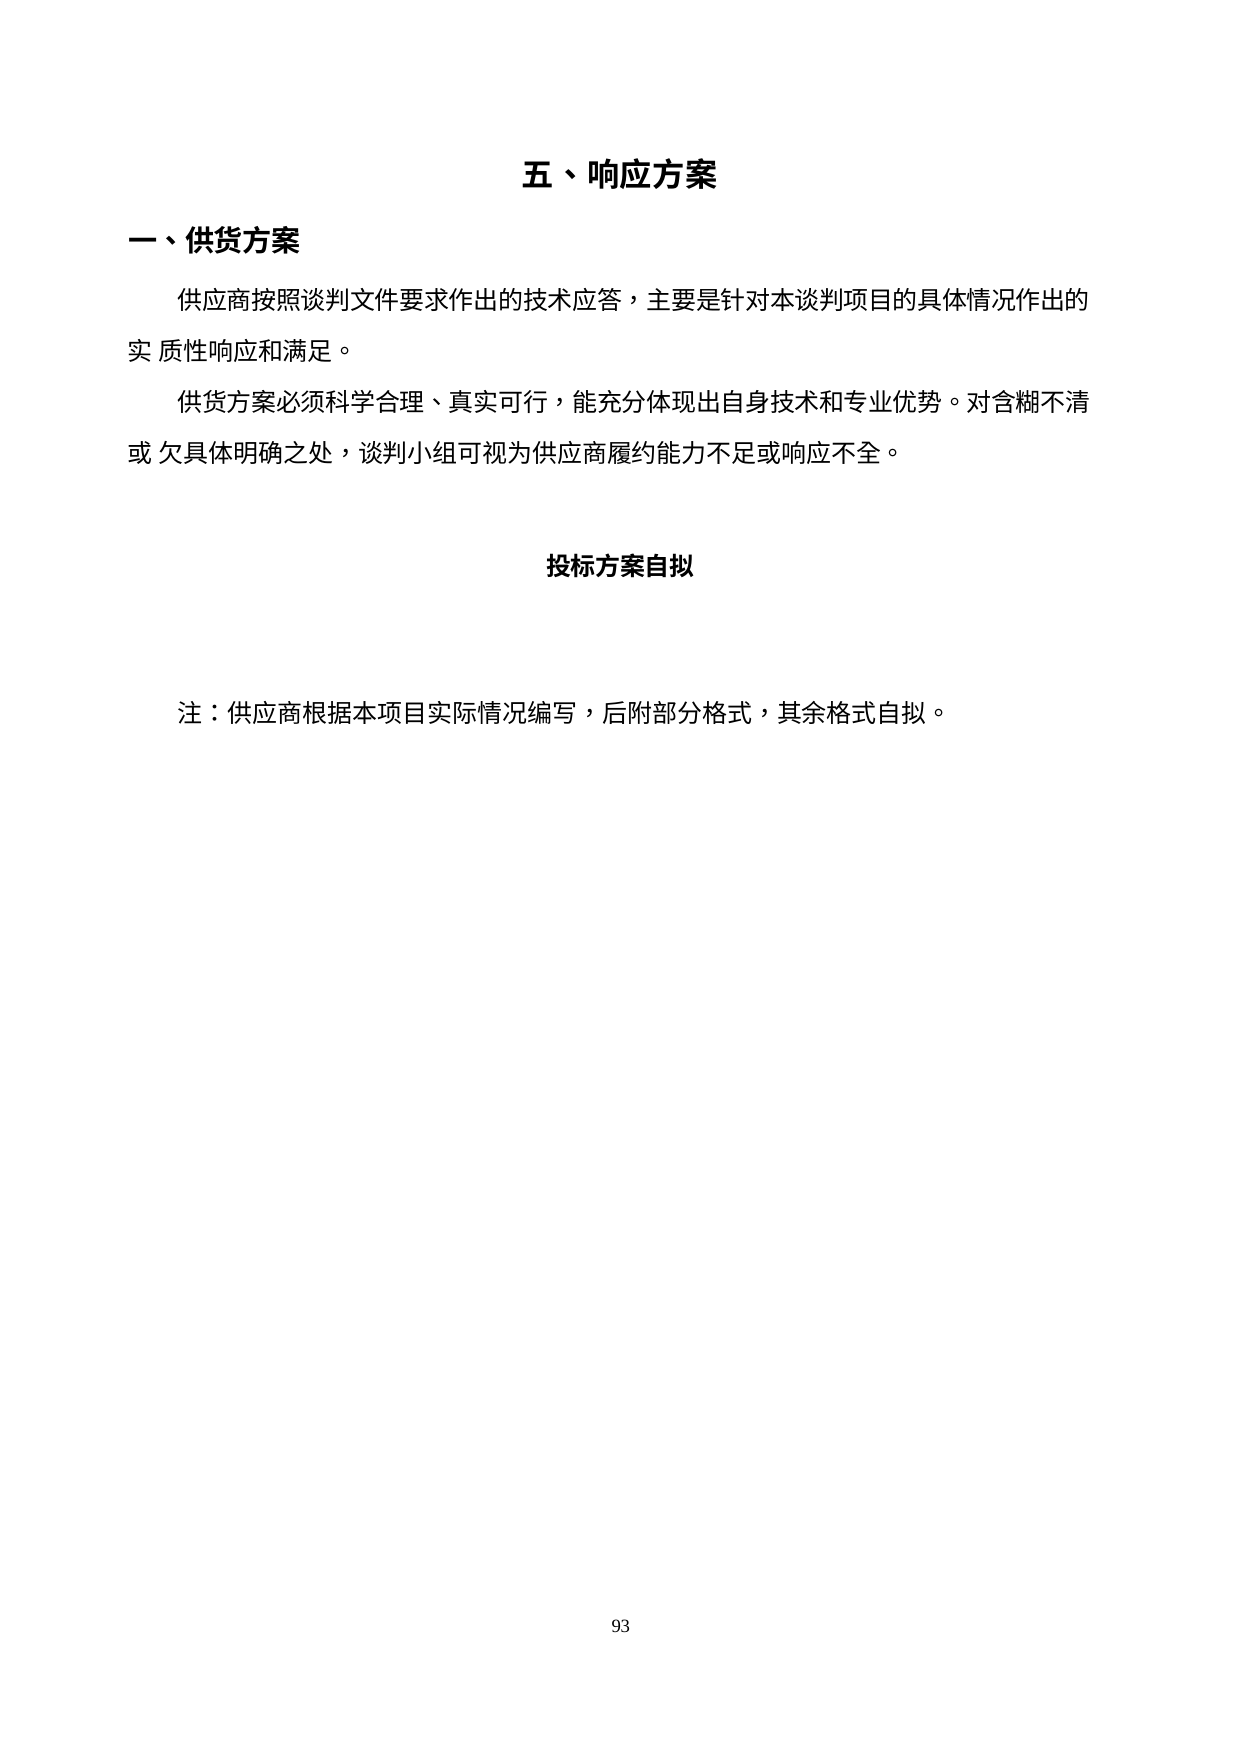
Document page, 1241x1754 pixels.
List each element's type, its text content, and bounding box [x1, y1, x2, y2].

text 供货方案必须科学合理、真实可行，能充分体现出自身技术和专业优势。对含糊不清或 欠具体明确之处，谈判小组可视为供应商履约能力不足或响应不全。 [127, 385, 1114, 470]
text 投标方案自拟 [546, 551, 1114, 582]
text 五、响应方案 [521, 154, 1114, 195]
text 注：供应商根据本项目实际情况编写，后附部分格式，其余格式自拟。 [177, 698, 1114, 729]
text 供应商按照谈判文件要求作出的技术应答，主要是针对本谈判项目的具体情况作出的实 质性响应和满足。 [127, 282, 1114, 368]
text 一、供货方案 [128, 222, 1114, 258]
